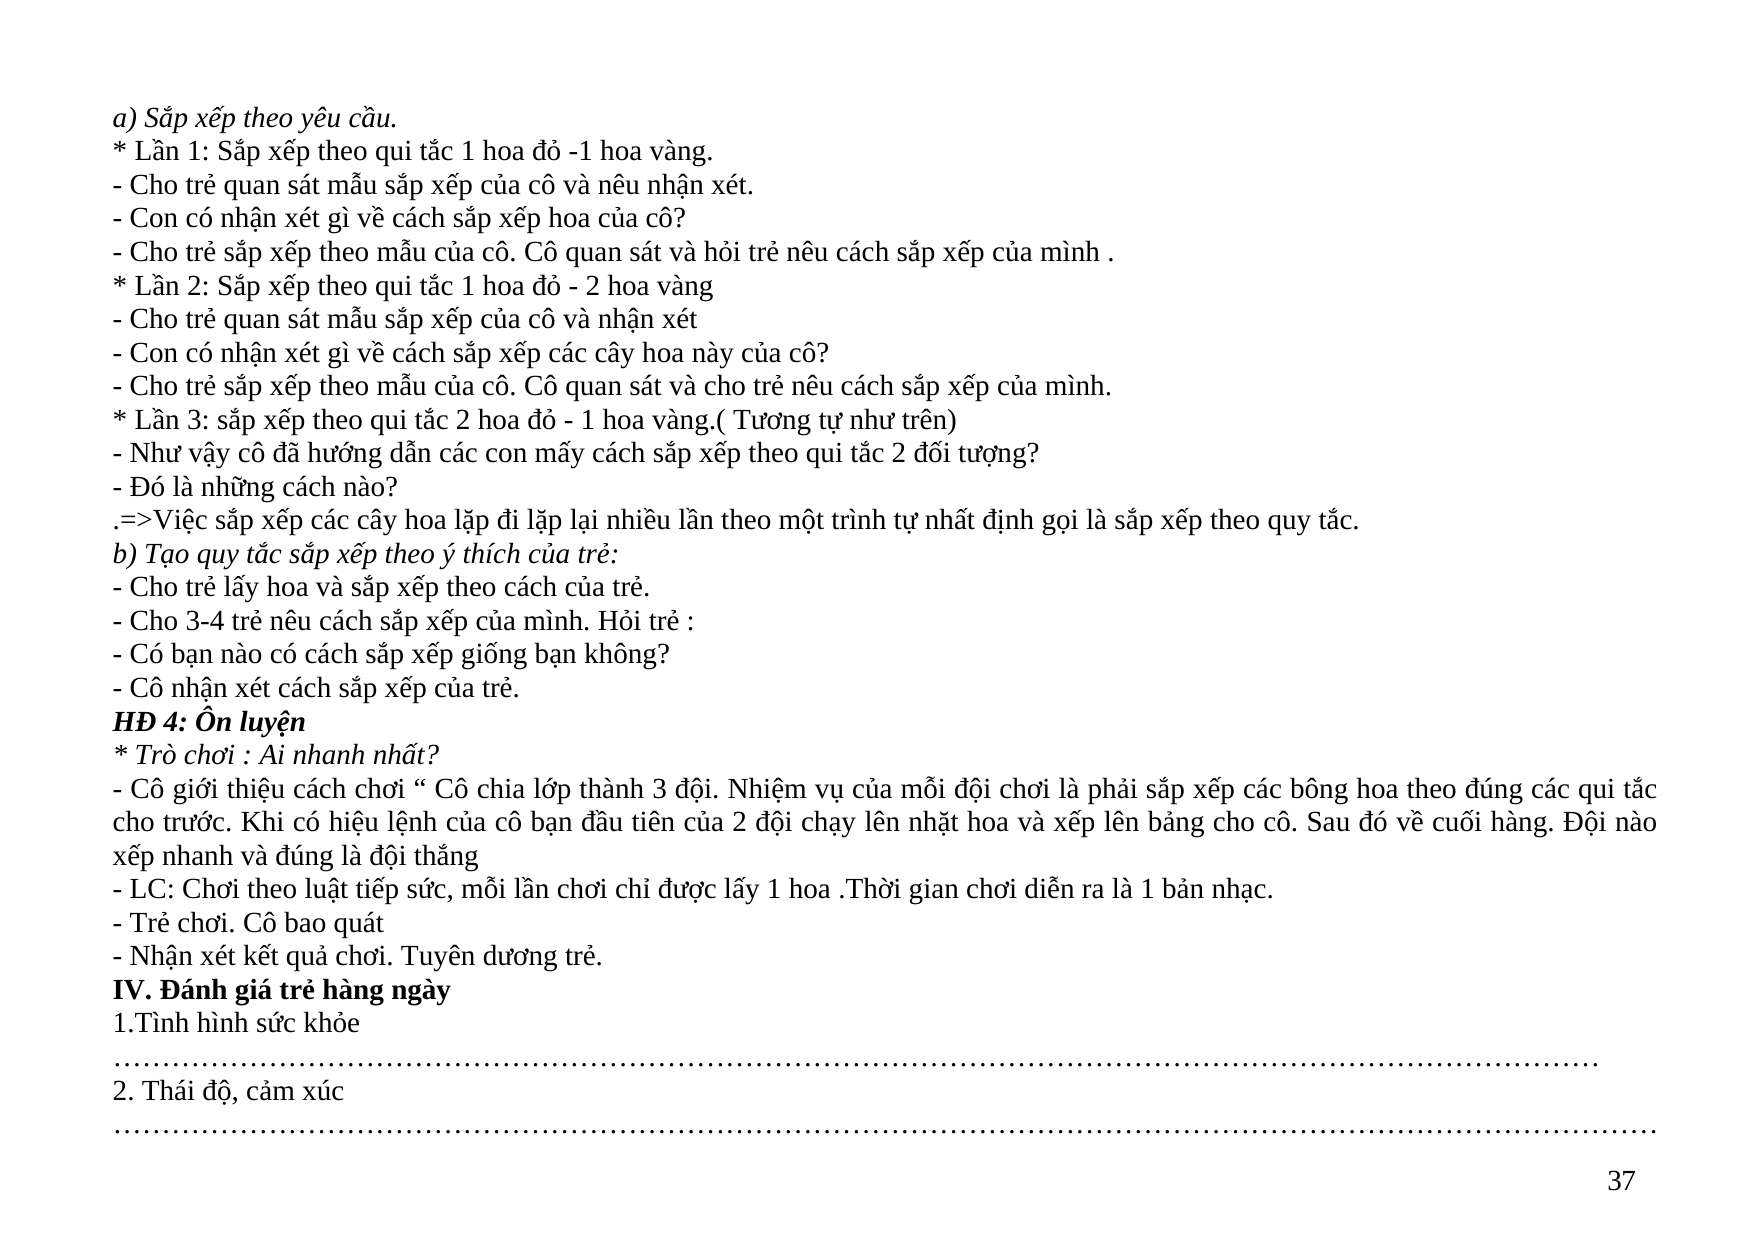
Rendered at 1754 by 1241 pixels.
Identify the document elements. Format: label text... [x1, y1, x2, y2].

text - Cho 3-4 trẻ nêu cách sắp xếp của mình. Hỏi trẻ : [112, 603, 1662, 637]
text - Cho trẻ sắp xếp theo mẫu của cô. Cô quan sát và cho trẻ nêu cách sắp xếp của mình. [112, 368, 1662, 402]
text 2. Thái độ, cảm xúc [112, 1073, 1662, 1106]
text - Đó là những cách nào? [112, 469, 1662, 502]
text .=>Việc sắp xếp các cây hoa lặp đi lặp lại nhiều lần theo một trình tự nhất định gọi là sắp xếp theo quy tắc. [112, 502, 1662, 536]
text - Như vậy cô đã hướng dẫn các con mấy cách sắp xếp theo qui tắc 2 đối tượng? [112, 435, 1662, 469]
text a) Sắp xếp theo yêu cầu. [112, 100, 1662, 133]
text * Trò chơi : Ai nhanh nhất? [112, 737, 1662, 771]
text - Con có nhận xét gì về cách sắp xếp các cây hoa này của cô? [112, 335, 1662, 368]
text HĐ 4: Ôn luyện [112, 704, 1662, 737]
text - Cô nhận xét cách sắp xếp của trẻ. [112, 670, 1662, 704]
text * Lần 2: Sắp xếp theo qui tắc 1 hoa đỏ - 2 hoa vàng [112, 268, 1662, 301]
text - Cho trẻ quan sát mẫu sắp xếp của cô và nhận xét [112, 301, 1662, 335]
text - Con có nhận xét gì về cách sắp xếp hoa của cô? [112, 201, 1662, 234]
text 1.Tình hình sức khỏe [112, 1006, 1662, 1039]
text - Trẻ chơi. Cô bao quát [112, 905, 1662, 938]
text …………………………………………………………………………………………………………………………………………… [112, 1106, 1662, 1140]
text - Nhận xét kết quả chơi. Tuyên dương trẻ. [112, 938, 1662, 972]
text - Cho trẻ quan sát mẫu sắp xếp của cô và nêu nhận xét. [112, 167, 1662, 201]
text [112, 1039, 1662, 1073]
text IV. Đánh giá trẻ hàng ngày [112, 972, 1662, 1006]
text b) Tạo quy tắc sắp xếp theo ý thích của trẻ: [112, 536, 1662, 569]
text - Cho trẻ lấy hoa và sắp xếp theo cách của trẻ. [112, 569, 1662, 603]
text * Lần 3: sắp xếp theo qui tắc 2 hoa đỏ - 1 hoa vàng.( Tương tự như trên) [112, 402, 1662, 435]
text - Có bạn nào có cách sắp xếp giống bạn không? [112, 637, 1662, 670]
text - Cô giới thiệu cách chơi “ Cô chia lớp thành 3 đội. Nhiệm vụ của mỗi đội chơi là phải sắp xếp các bông hoa theo đúng các qui tắc cho trước. Khi có hiệu lệnh của cô bạn đầu tiên của 2 đội chạy lên nhặt hoa và xếp lên bảng cho cô. Sau đó về cuối hàng. Đội nào xếp nhanh và đúng là đội thắng [112, 771, 1662, 871]
text * Lần 1: Sắp xếp theo qui tắc 1 hoa đỏ -1 hoa vàng. [112, 133, 1662, 167]
text - Cho trẻ sắp xếp theo mẫu của cô. Cô quan sát và hỏi trẻ nêu cách sắp xếp của mình . [112, 234, 1662, 268]
text - LC: Chơi theo luật tiếp sức, mỗi lần chơi chỉ được lấy 1 hoa .Thời gian chơi diễn ra là 1 bản nhạc. [112, 871, 1662, 905]
